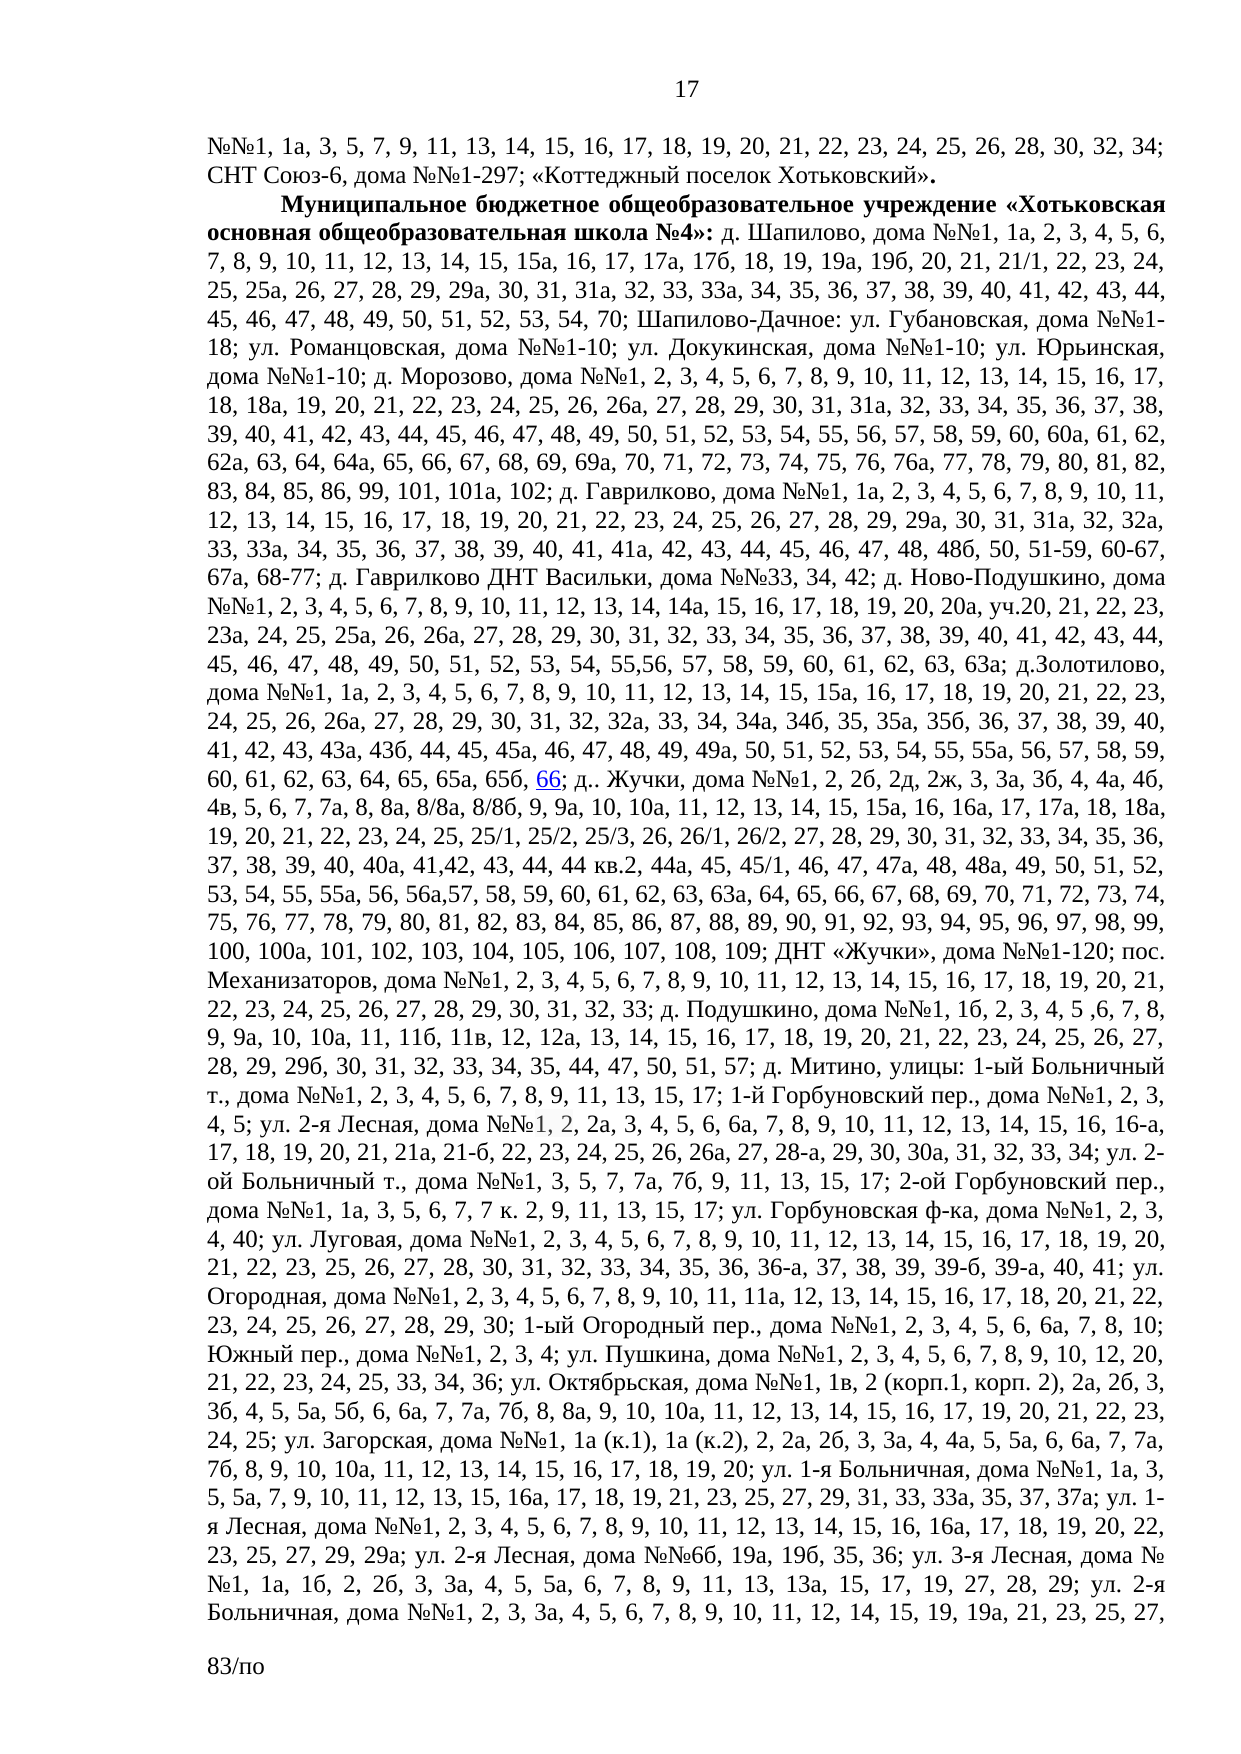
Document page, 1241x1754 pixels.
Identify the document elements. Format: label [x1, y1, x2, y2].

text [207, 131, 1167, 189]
text [207, 189, 1167, 1626]
